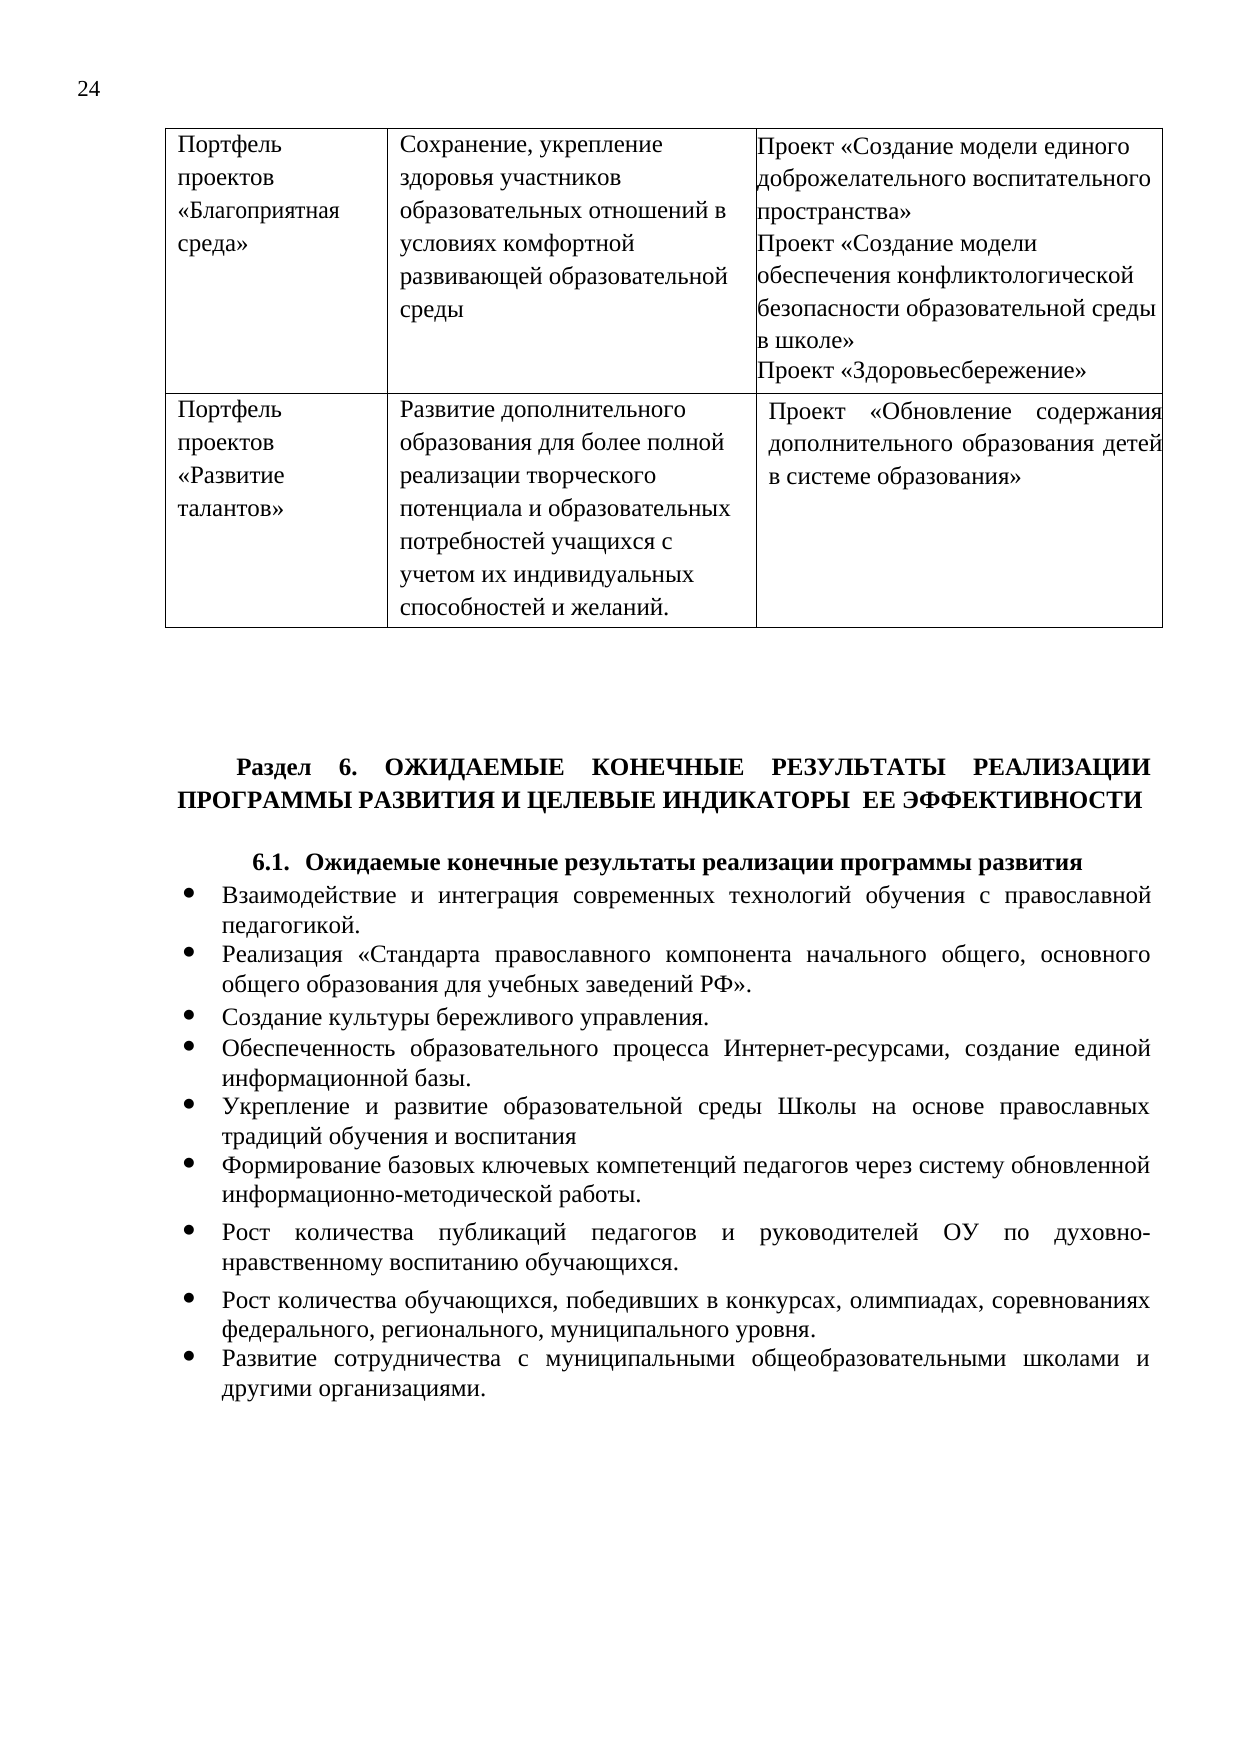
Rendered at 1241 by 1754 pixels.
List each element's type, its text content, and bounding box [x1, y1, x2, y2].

table_cell Развитие дополнительного образования для более полной реализации творческого потенциала и образовательных потребностей учащихся с учетом их индивидуальных способностей и желаний. [388, 394, 756, 627]
list Взаимодействие и интеграция современных технологий обучения с православной педагогикой. [184, 881, 1152, 939]
list Рост количества обучающихся, победивших в конкурсах, олимпиадах, соревнованиях федерального, регионального, муниципального уровня. [184, 1285, 1151, 1343]
list Реализация «Стандарта православного компонента начального общего, основного общего образования для учебных заведений РФ». [184, 939, 1151, 997]
table_cell Портфель проектов «Благоприятная среда» [166, 129, 387, 393]
list Создание культуры бережливого управления. [184, 997, 1198, 1033]
table_cell Сохранение, укрепление здоровья участников образовательных отношений в условиях комфортной развивающей образовательной среды [388, 129, 756, 393]
table_cell Проект «Обновление содержания дополнительного образования детей в системе образования» [757, 394, 1162, 627]
list Ожидаемые конечные результаты реализации программы развития [252, 847, 1151, 876]
table_cell Портфель проектов «Развитие талантов» [166, 394, 387, 627]
list Обеспеченность образовательного процесса Интернет-ресурсами, создание единой информационной базы. [184, 1033, 1151, 1091]
list Развитие сотрудничества с муниципальными общеобразовательными школами и другими организациями. [184, 1343, 1151, 1402]
subtitle Раздел 6. ОЖИДАЕМЫЕ КОНЕЧНЫЕ РЕЗУЛЬТАТЫ РЕАЛИЗАЦИИ ПРОГРАММЫ РАЗВИТИЯ И ЦЕЛЕВЫЕ ИНДИКАТОРЫ ЕЕ ЭФФЕКТИВНОСТИ [177, 752, 1151, 814]
list Рост количества публикаций педагогов и руководителей ОУ по духовно-нравственному воспитанию обучающихся. [184, 1217, 1151, 1276]
list Формирование базовых ключевых компетенций педагогов через систему обновленной информационно-методической работы. [184, 1150, 1151, 1208]
table_cell Проект «Создание модели единого доброжелательного воспитательного пространства» Проект «Создание модели обеспечения конфликтологической безопасности образовательной среды в школе» Проект «Здоровьесбережение» [757, 129, 1162, 393]
list Укрепление и развитие образовательной среды Школы на основе православных традиций обучения и воспитания [184, 1091, 1151, 1150]
